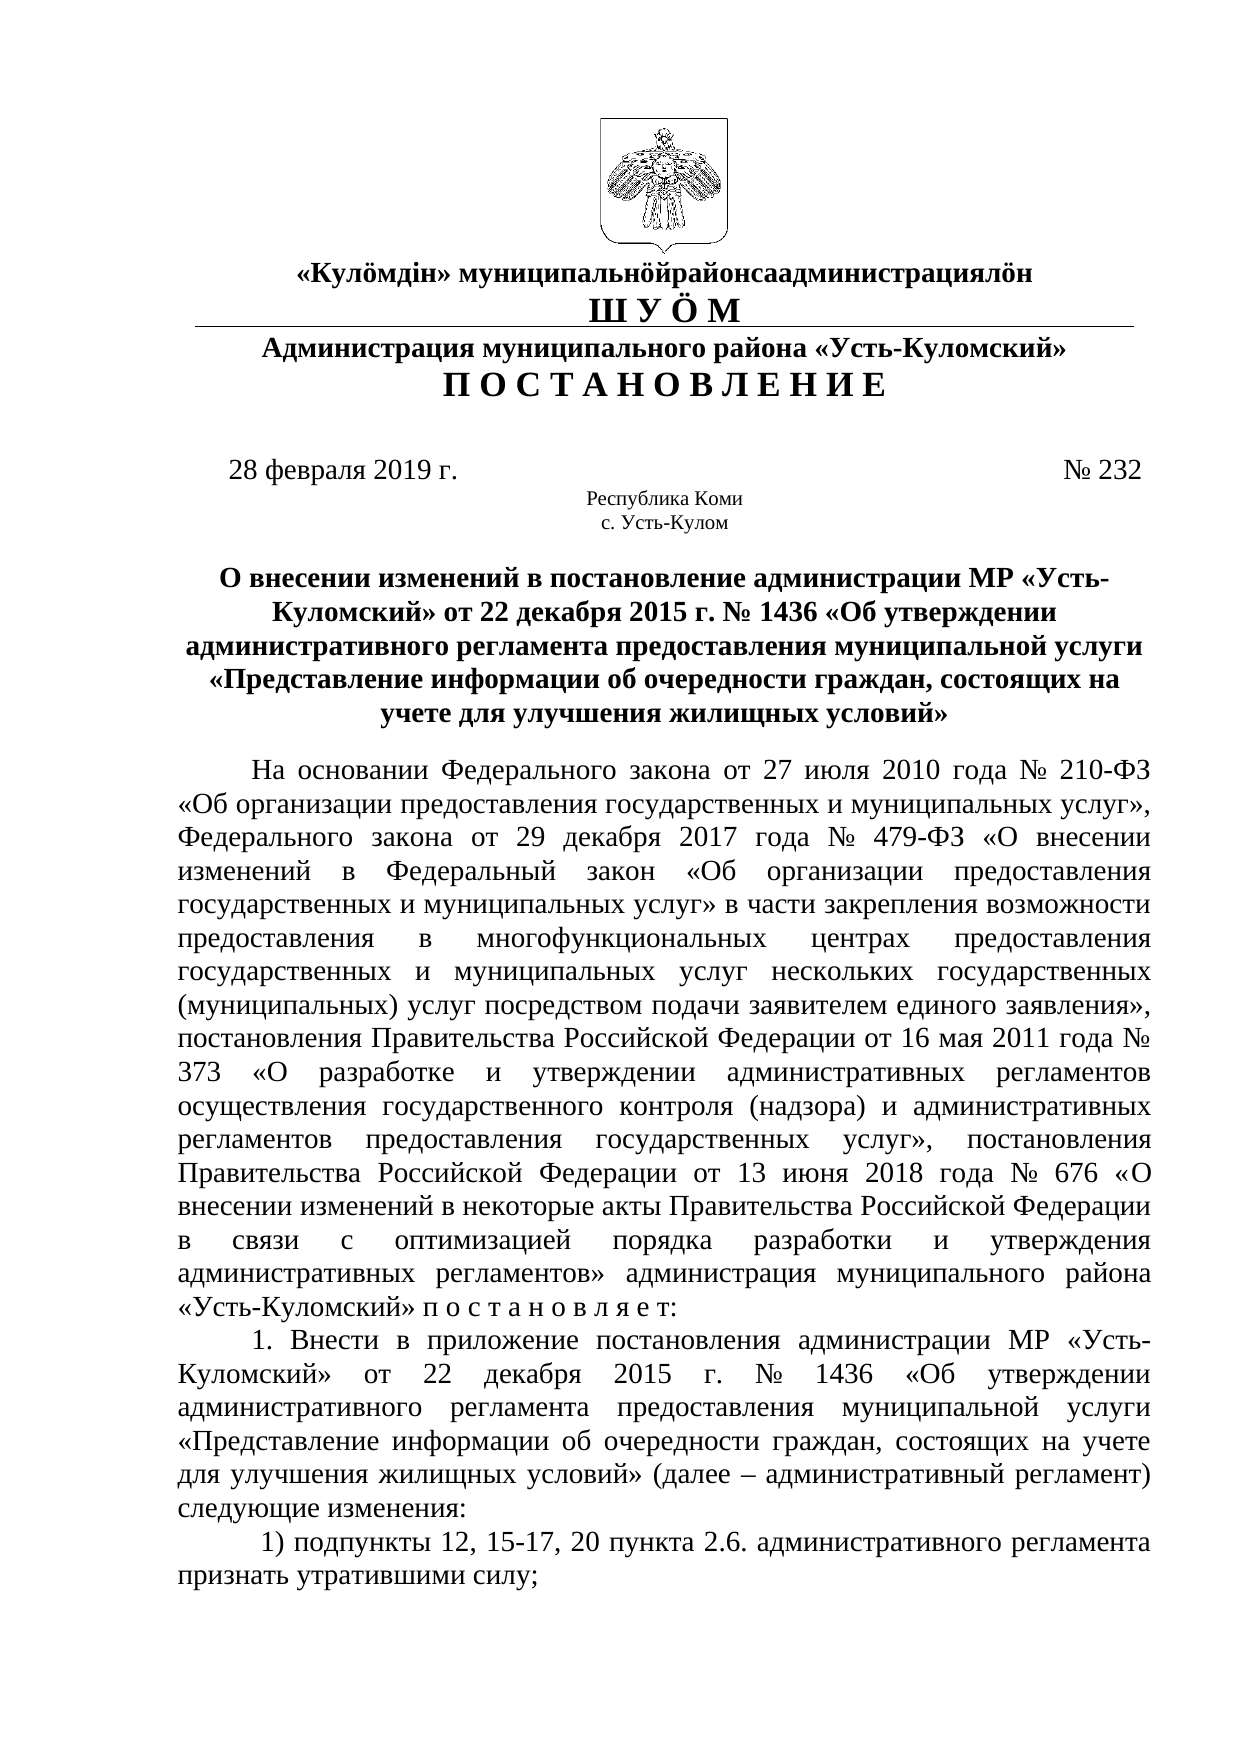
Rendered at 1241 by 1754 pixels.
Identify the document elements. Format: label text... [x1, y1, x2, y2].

text Администрация муниципального района «Усть-Куломский» [177, 330, 1152, 363]
text «Кулöмдiн» муниципальнöйрайонсаадминистрациялöн [177, 256, 1152, 289]
text с. Усть-Кулом [177, 510, 1152, 534]
text 28 февраля 2019 г. № 232 [177, 452, 1152, 486]
text Ш У Ö М [177, 289, 1152, 330]
text 1. Внести в приложение постановления администрации МР «Усть-Куломский» от 22 декабря 2015 г. № 1436 «Об утверждении административного регламента предоставления муниципальной услуги «Представление информации об очередности граждан, состоящих на учете для улучшения жилищных условий» (далее – административный регламент) следующие изменения: [177, 1322, 1152, 1524]
text О внесении изменений в постановление администрации МР «Усть-Куломский» от 22 декабря 2015 г. № 1436 «Об утверждении административного регламента предоставления муниципальной услуги «Представление информации об очередности граждан, состоящих на учете для улучшения жилищных условий» [177, 561, 1152, 728]
text П О С Т А Н О В Л Е Н И Е [177, 363, 1152, 404]
text Республика Коми [177, 486, 1152, 510]
text 1) подпункты 12, 15-17, 20 пункта 2.6. административного регламента признать утратившими силу; [177, 1524, 1152, 1591]
text На основании Федерального закона от 27 июля 2010 года № 210-ФЗ «Об организации предоставления государственных и муниципальных услуг», Федерального закона от 29 декабря 2017 года № 479-ФЗ «О внесении изменений в Федеральный закон «Об организации предоставления государственных и муниципальных услуг» в части закрепления возможности предоставления в многофункциональных центрах предоставления государственных и муниципальных услуг нескольких государственных (муниципальных) услуг посредством подачи заявителем единого заявления», постановления Правительства Российской Федерации от 16 мая 2011 года № 373 «О разработке и утверждении административных регламентов осуществления государственного контроля (надзора) и административных регламентов предоставления государственных услуг», постановления Правительства Российской Федерации от 13 июня 2018 года № 676 «О внесении изменений в некоторые акты Правительства Российской Федерации в связи с оптимизацией порядка разработки и утверждения административных регламентов» администрация муниципального района «Усть-Куломский» п о с т а н о в л я е т: [177, 752, 1152, 1322]
picture [595, 118, 734, 256]
